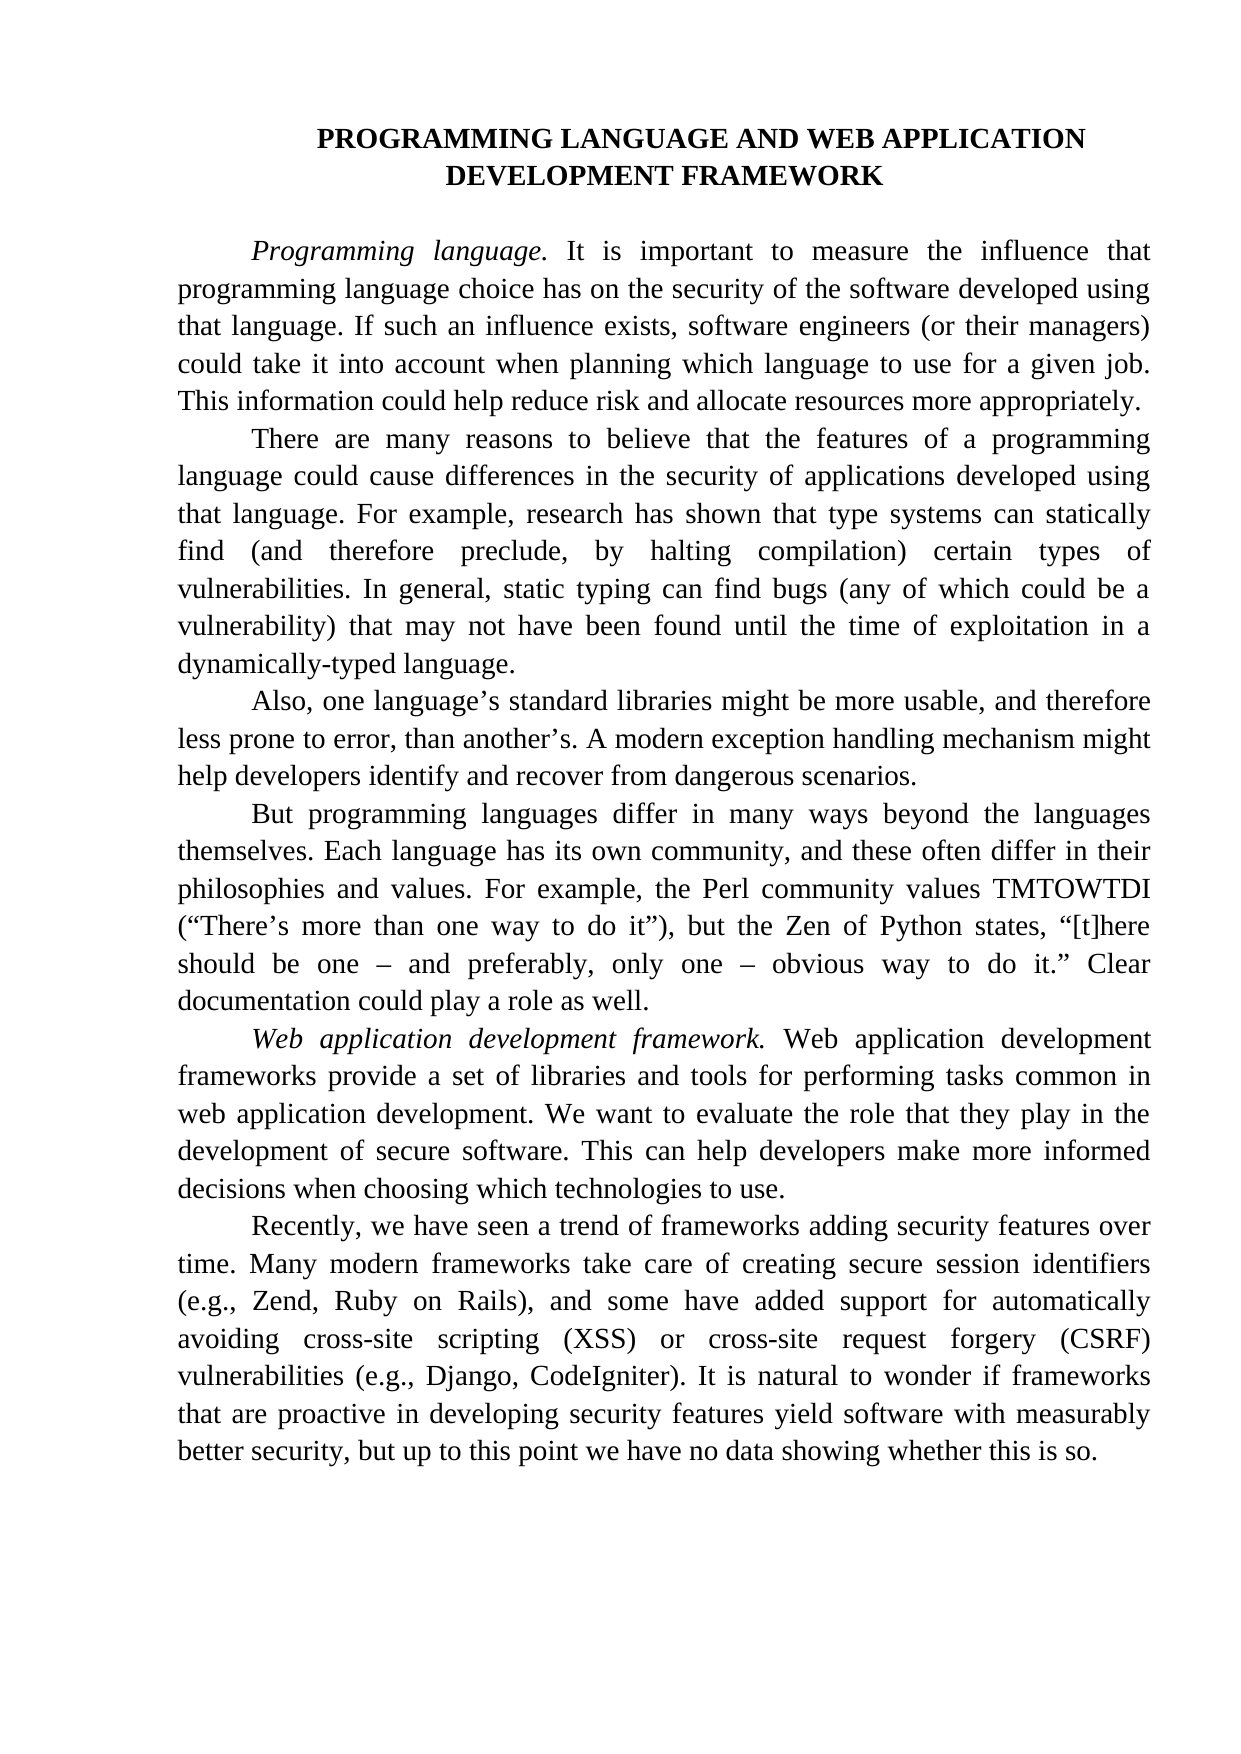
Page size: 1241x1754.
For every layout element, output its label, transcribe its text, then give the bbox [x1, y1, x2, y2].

text Also, one language’s standard libraries might be more usable, and therefore less prone to error, than another’s. A modern exception handling mechanism might help developers identify and recover from dangerous scenarios. [177, 681, 1152, 793]
text Web application development framework. Web application development frameworks provide a set of libraries and tools for performing tasks common in web application development. We want to evaluate the role that they play in the development of secure software. This can help developers make more informed decisions when choosing which technologies to use. [177, 1018, 1152, 1206]
text But programming languages differ in many ways beyond the languages themselves. Each language has its own community, and these often differ in their philosophies and values. For example, the Perl community values TMTOWTDI (“There’s more than one way to do it”), but the Zen of Python states, “[t]here should be one – and preferably, only one – obvious way to do it.” Clear documentation could play a role as well. [177, 793, 1152, 1018]
text Recently, we have seen a trend of frameworks adding security features over time. Many modern frameworks take care of creating secure session identifiers (e.g., Zend, Ruby on Rails), and some have added support for automatically avoiding cross-site scripting (XSS) or cross-site request forgery (CSRF) vulnerabilities (e.g., Django, CodeIgniter). It is natural to wonder if frameworks that are proactive in developing security features yield software with measurably better security, but up to this point we have no data showing whether this is so. [177, 1206, 1152, 1468]
text There are many reasons to believe that the features of a programming language could cause differences in the security of applications developed using that language. For example, research has shown that type systems can statically find (and therefore preclude, by halting compilation) certain types of vulnerabilities. In general, static typing can find bugs (any of which could be a vulnerability) that may not have been found until the time of exploitation in a dynamically-typed language. [177, 418, 1152, 681]
text Programming language AND Web application development framework [177, 118, 1152, 193]
text Programming language. It is important to measure the influence that programming language choice has on the security of the software developed using that language. If such an influence exists, software engineers (or their managers) could take it into account when planning which language to use for a given job. This information could help reduce risk and allocate resources more appropriately. [177, 231, 1152, 418]
